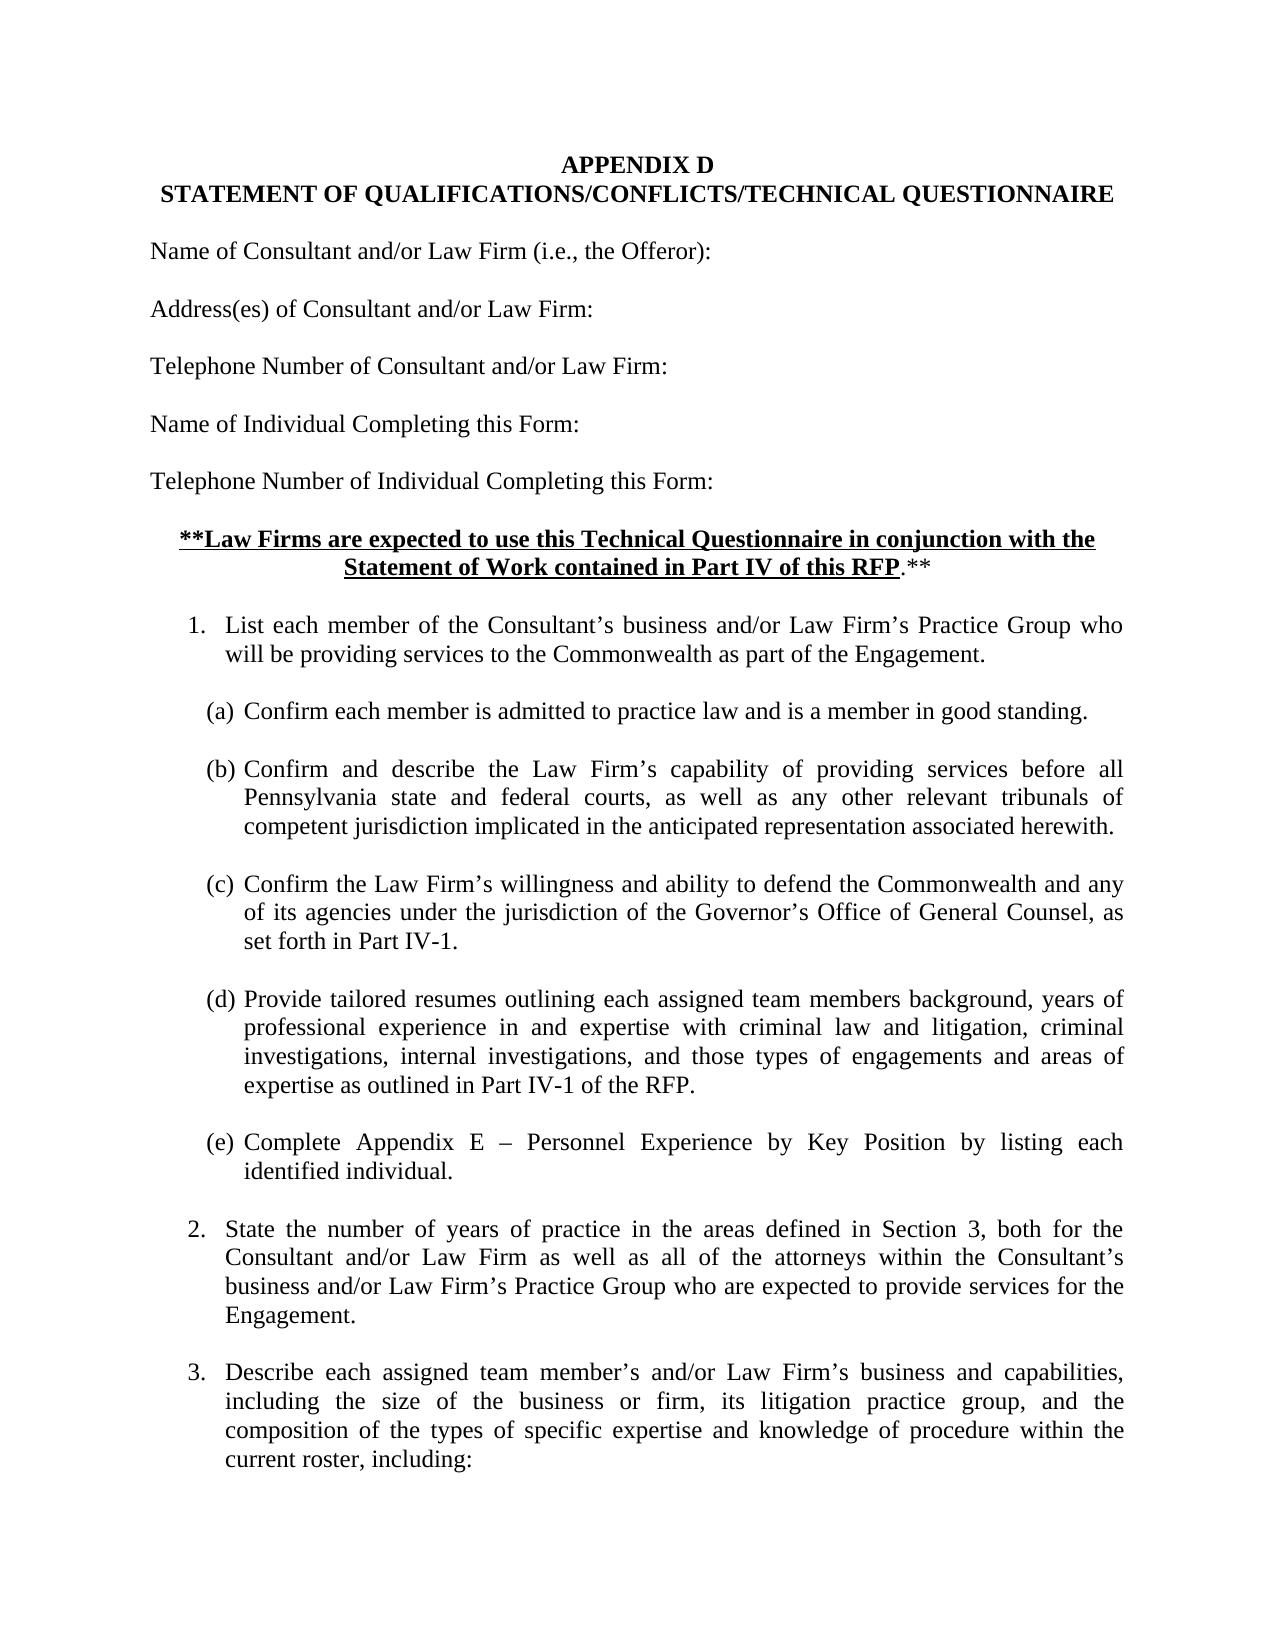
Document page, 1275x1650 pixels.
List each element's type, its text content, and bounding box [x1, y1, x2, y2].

text Address(es) of Consultant and/or Law Firm: [150, 294, 1125, 322]
text STATEMENT OF QUALIFICATIONS/CONFLICTS/TECHNICAL QUESTIONNAIRE [150, 179, 1125, 207]
list Confirm each member is admitted to practice law and is a member in good standing. [206, 696, 1125, 725]
list Complete Appendix E – Personnel Experience by Key Position by listing each identified individual. [206, 1127, 1125, 1185]
text Telephone Number of Consultant and/or Law Firm: [150, 351, 1125, 380]
text Name of Individual Completing this Form: [150, 409, 1125, 437]
list Provide tailored resumes outlining each assigned team members background, years of professional experience in and expertise with criminal law and litigation, criminal investigations, internal investigations, and those types of engagements and areas of expertise as outlined in Part IV-1 of the RFP. [206, 984, 1125, 1099]
text APPENDIX D [150, 150, 1125, 179]
list State the number of years of practice in the areas defined in Section 3, both for the Consultant and/or Law Firm as well as all of the attorneys within the Consultant’s business and/or Law Firm’s Practice Group who are expected to provide services for the Engagement. [187, 1214, 1125, 1329]
list Confirm the Law Firm’s willingness and ability to defend the Commonwealth and any of its agencies under the jurisdiction of the Governor’s Office of General Counsel, as set forth in Part IV-1. [206, 869, 1125, 955]
list List each member of the Consultant’s business and/or Law Firm’s Practice Group who will be providing services to the Commonwealth as part of the Engagement. [187, 610, 1125, 667]
text **Law Firms are expected to use this Technical Questionnaire in conjunction with the Statement of Work contained in Part IV of this RFP.** [150, 524, 1125, 581]
text Name of Consultant and/or Law Firm (i.e., the Offeror): [150, 236, 1125, 265]
list Confirm and describe the Law Firm’s capability of providing services before all Pennsylvania state and federal courts, as well as any other relevant tribunals of competent jurisdiction implicated in the anticipated representation associated herewith. [206, 754, 1125, 840]
text Telephone Number of Individual Completing this Form: [150, 466, 1125, 495]
list Describe each assigned team member’s and/or Law Firm’s business and capabilities, including the size of the business or firm, its litigation practice group, and the composition of the types of specific expertise and knowledge of procedure within the current roster, including: [187, 1357, 1125, 1472]
